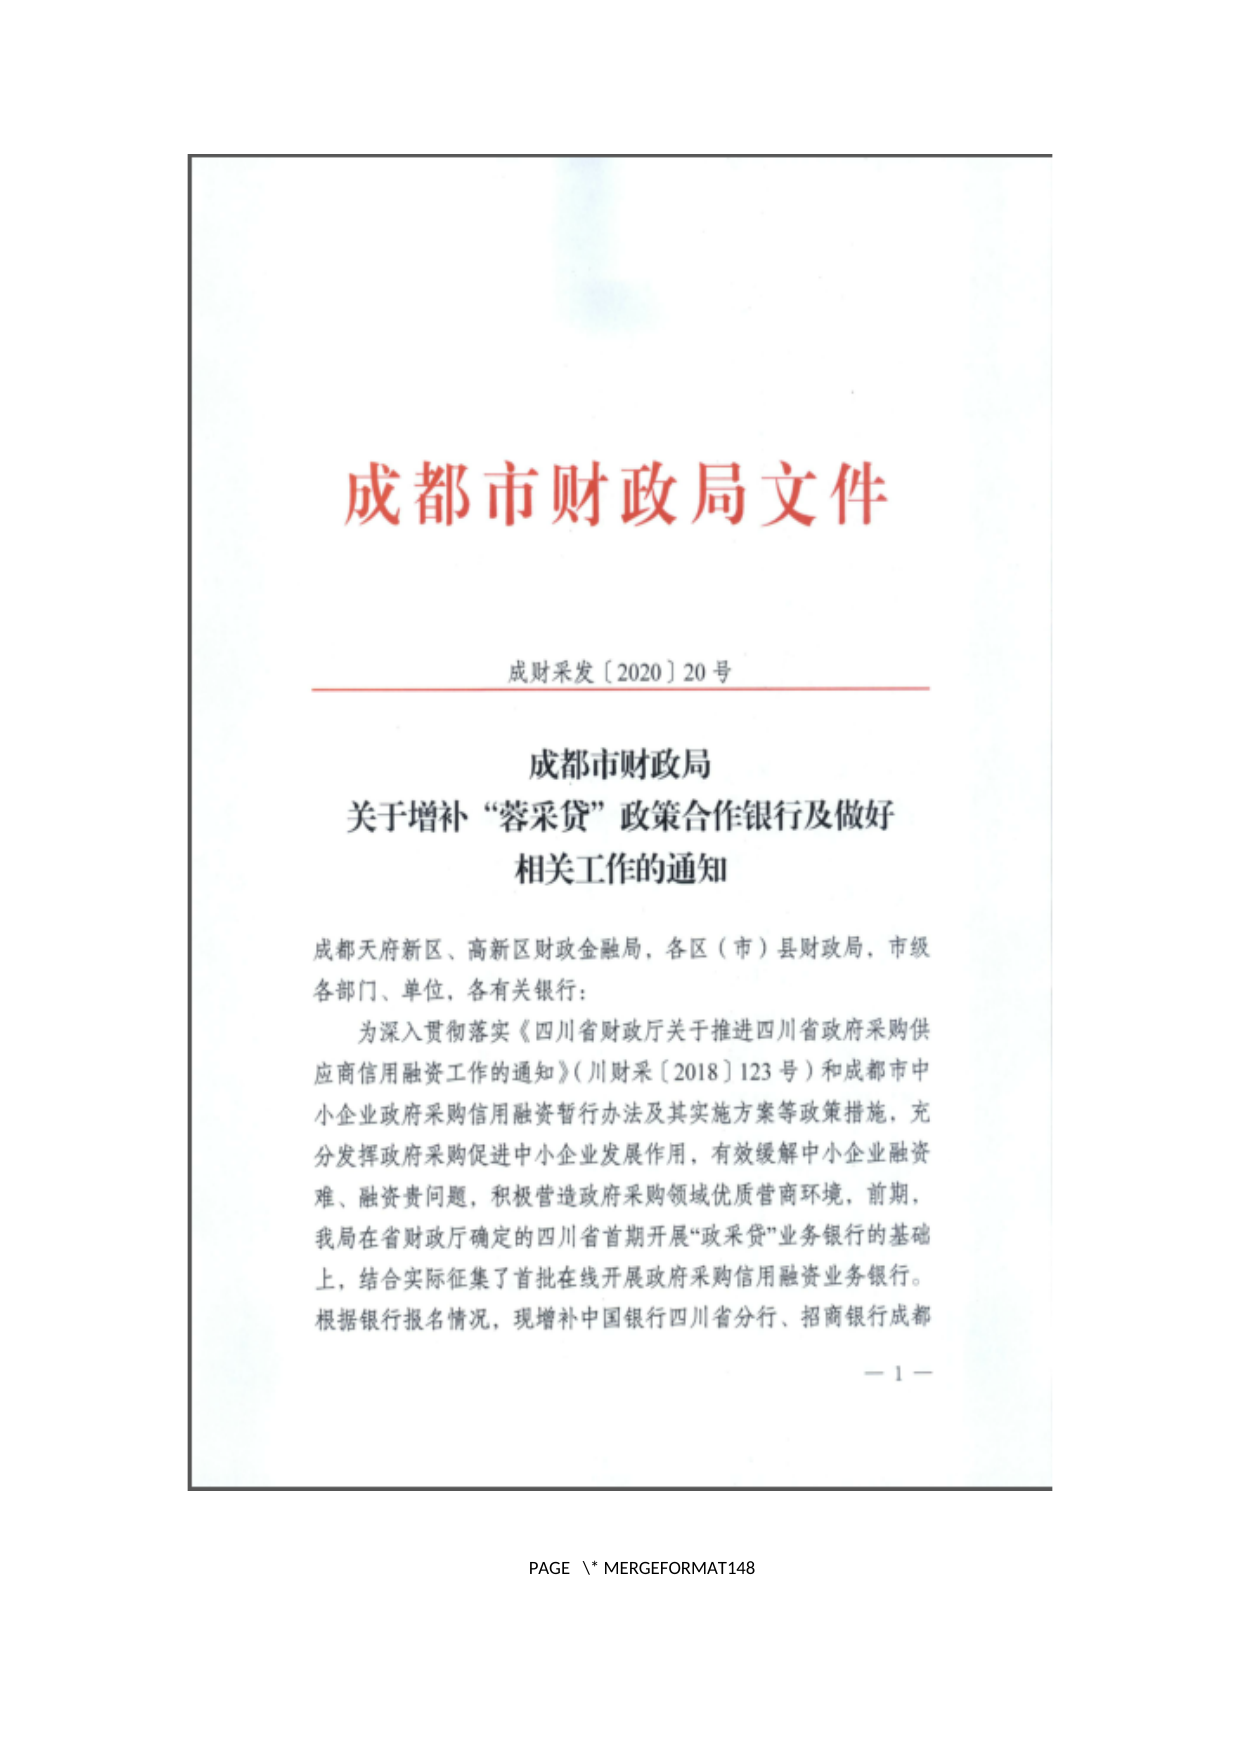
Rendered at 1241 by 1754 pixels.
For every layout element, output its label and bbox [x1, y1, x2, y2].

picture [187, 154, 1053, 1491]
